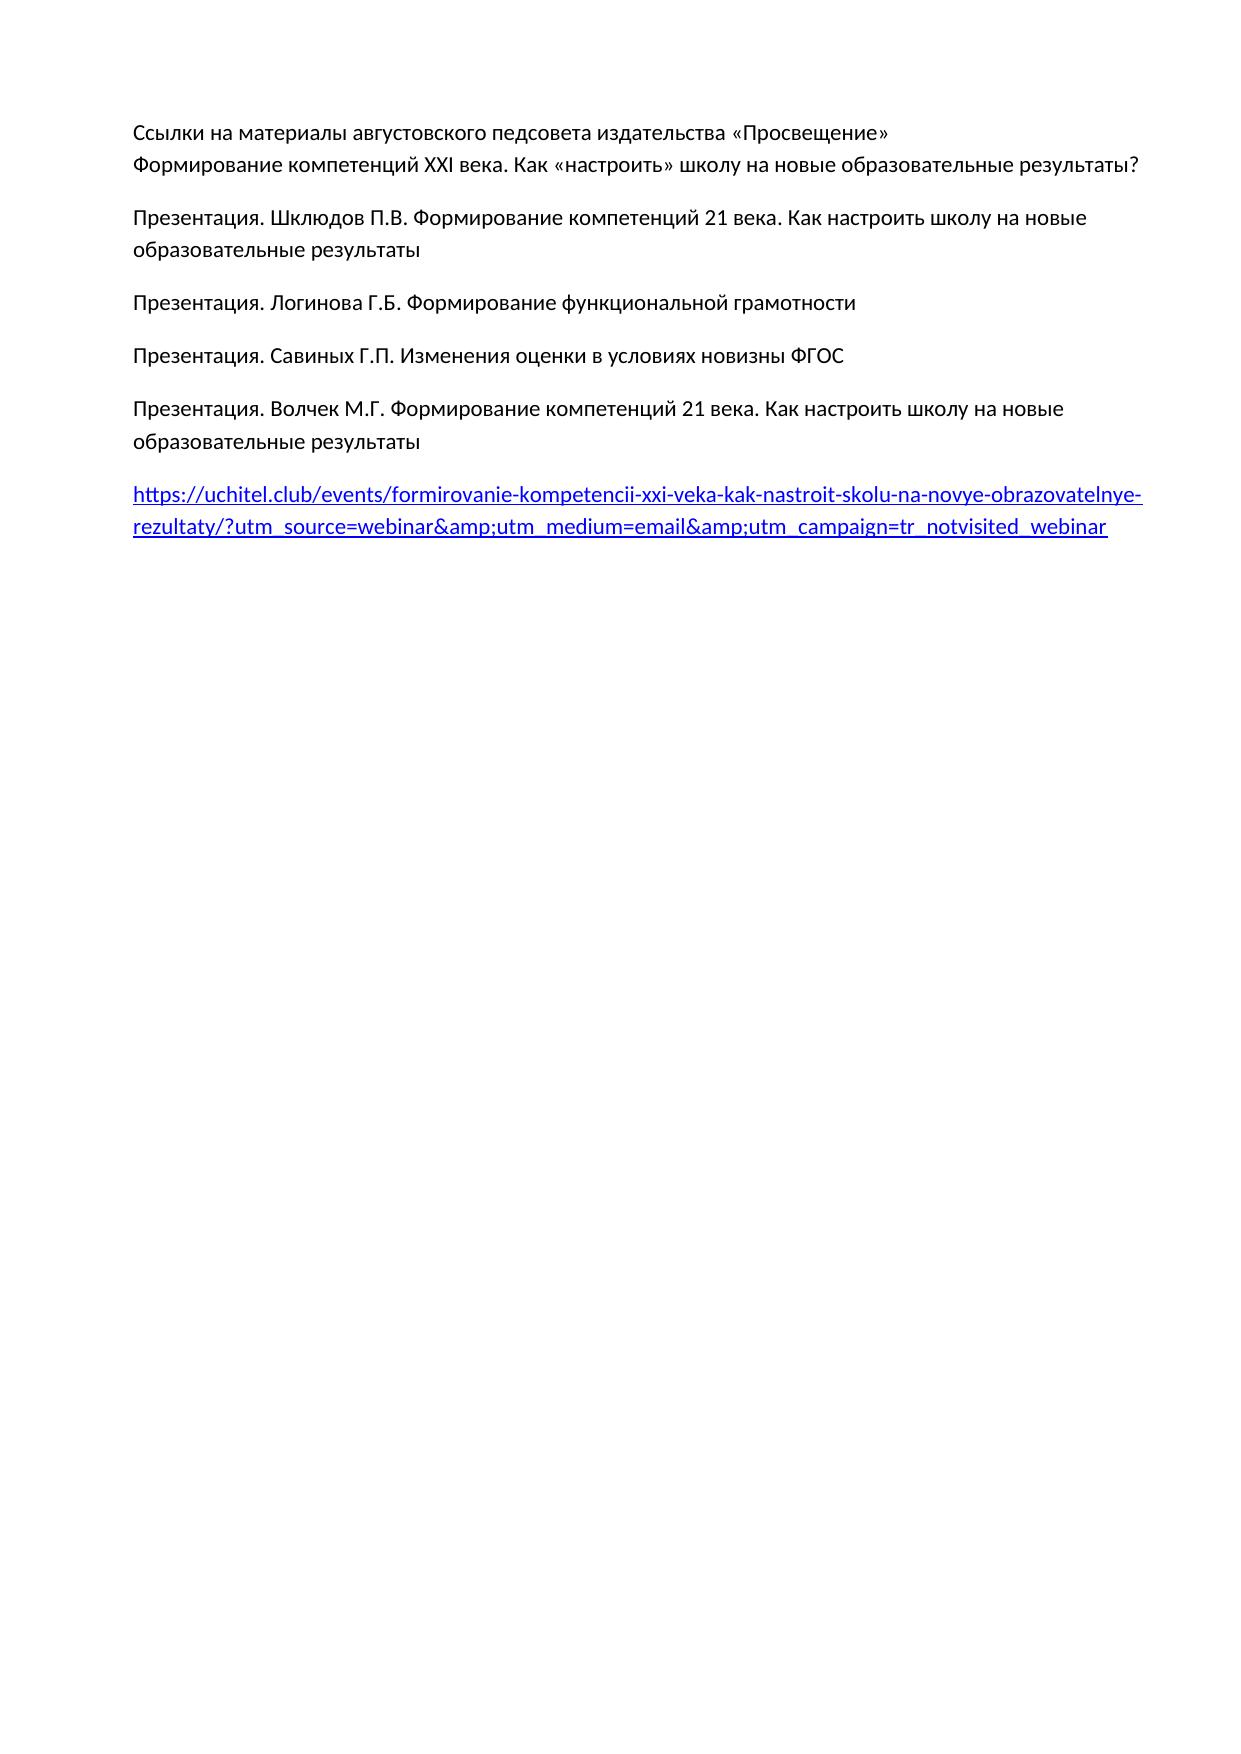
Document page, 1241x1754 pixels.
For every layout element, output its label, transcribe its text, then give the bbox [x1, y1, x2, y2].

text Ссылки на материалы августовского педсовета издательства «Просвещение» Формирование компетенций XXI века. Как «настроить» школу на новые образовательные результаты? [133, 118, 1152, 178]
text Презентация. Шклюдов П.В. Формирование компетенций 21 века. Как настроить школу на новые образовательные результаты [133, 203, 1152, 263]
text https://uchitel.club/events/formirovanie-kompetencii-xxi-veka-kak-nastroit-skolu-na-novye-obrazovatelnye-rezultaty/?utm_source=webinar&amp;utm_medium=email&amp;utm_campaign=tr_notvisited_webinar [133, 480, 1152, 540]
text Презентация. Логинова Г.Б. Формирование функциональной грамотности [133, 288, 1152, 317]
text Презентация. Волчек М.Г. Формирование компетенций 21 века. Как настроить школу на новые образовательные результаты [133, 394, 1152, 455]
text Презентация. Савиных Г.П. Изменения оценки в условиях новизны ФГОС [133, 342, 1152, 369]
